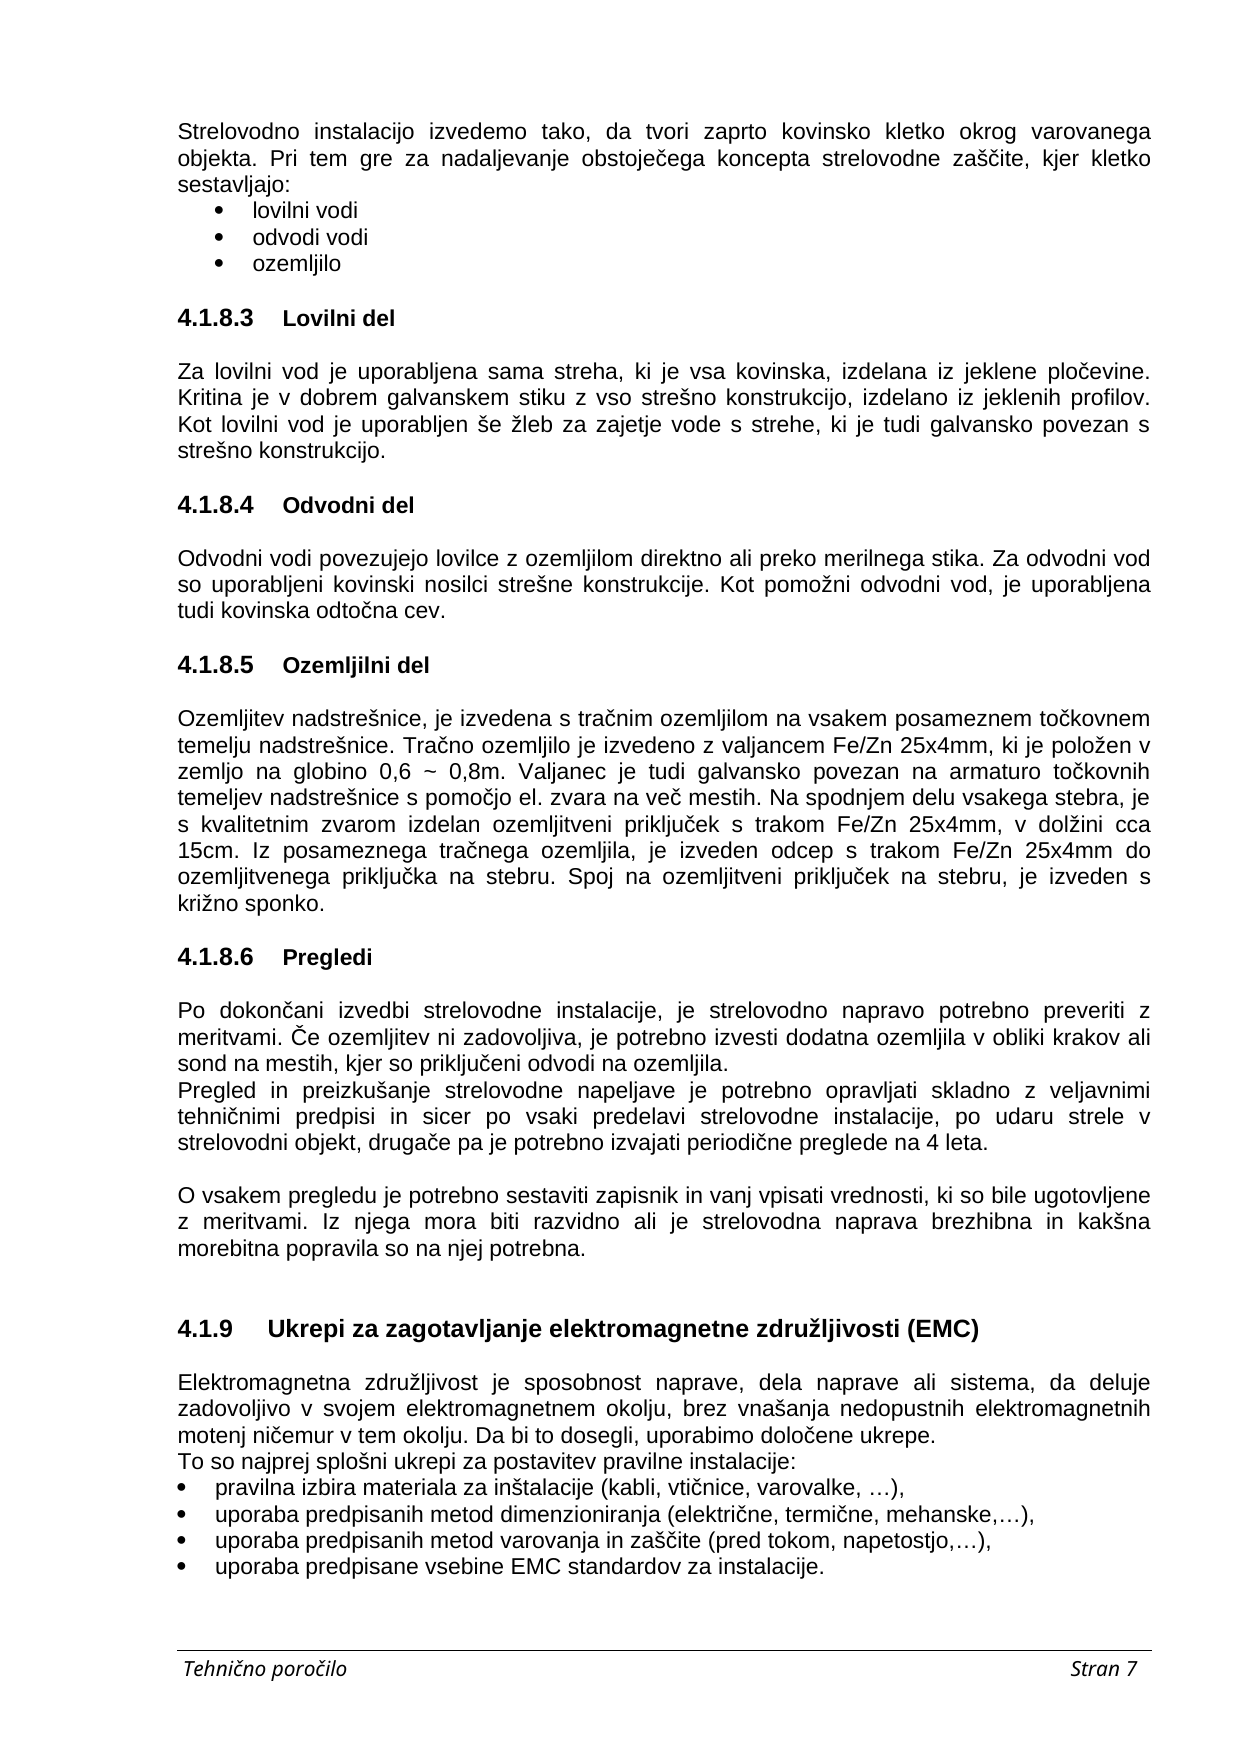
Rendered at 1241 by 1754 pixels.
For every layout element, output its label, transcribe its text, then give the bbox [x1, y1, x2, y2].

list ozemljilo [215, 250, 1152, 276]
text Za lovilni vod je uporabljena sama streha, ki je vsa kovinska, izdelana iz jeklene pločevine. Kritina je v dobrem galvanskem stiku z vso strešno konstrukcijo, izdelano iz jeklenih profilov. Kot lovilni vod je uporabljen še žleb za zajetje vode s strehe, ki je tudi galvansko povezan s strešno konstrukcijo. [177, 358, 1152, 463]
list lovilni vodi [215, 197, 1152, 224]
list odvodi vodi [215, 224, 1152, 250]
text Odvodni vodi povezujejo lovilce z ozemljilom direktno ali preko merilnega stika. Za odvodni vod so uporabljeni kovinski nosilci strešne konstrukcije. Kot pomožni odvodni vod, je uporabljena tudi kovinska odtočna cev. [177, 545, 1152, 624]
subtitle Ozemljilni del [177, 650, 1152, 679]
list pravilna izbira materiala za inštalacije (kabli, vtičnice, varovalke, …), [177, 1474, 1152, 1501]
list uporaba predpisanih metod dimenzioniranja (električne, termične, mehanske,…), [177, 1501, 1152, 1527]
subtitle Pregledi [177, 942, 1152, 971]
list uporaba predpisanih metod varovanja in zaščite (pred tokom, napetostjo,…), [177, 1527, 1152, 1553]
text Strelovodno instalacijo izvedemo tako, da tvori zaprto kovinsko kletko okrog varovanega objekta. Pri tem gre za nadaljevanje obstoječega koncepta strelovodne zaščite, kjer kletko sestavljajo: [177, 118, 1152, 197]
subtitle Odvodni del [177, 489, 1152, 518]
list uporaba predpisane vsebine EMC standardov za instalacije. [177, 1553, 1152, 1580]
list O vsakem pregledu je potrebno sestaviti zapisnik in vanj vpisati vrednosti, ki so bile ugotovljene z meritvami. Iz njega mora biti razvidno ali je strelovodna naprava brezhibna in kakšna morebitna popravila so na njej potrebna. [177, 1182, 1152, 1261]
text Elektromagnetna združljivost je sposobnost naprave, dela naprave ali sistema, da deluje zadovoljivo v svojem elektromagnetnem okolju, brez vnašanja nedopustnih elektromagnetnih motenj ničemur v tem okolju. Da bi to dosegli, uporabimo določene ukrepe. [177, 1369, 1152, 1448]
subtitle Ukrepi za zagotavljanje elektromagnetne združljivosti (EMC) [177, 1314, 1152, 1342]
text To so najprej splošni ukrepi za postavitev pravilne instalacije: [177, 1448, 1152, 1474]
list Pregled in preizkušanje strelovodne napeljave je potrebno opravljati skladno z veljavnimi tehničnimi predpisi in sicer po vsaki predelavi strelovodne instalacije, po udaru strele v strelovodni objekt, drugače pa je potrebno izvajati periodične preglede na 4 leta. [177, 1077, 1152, 1156]
list Po dokončani izvedbi strelovodne instalacije, je strelovodno napravo potrebno preveriti z meritvami. Če ozemljitev ni zadovoljiva, je potrebno izvesti dodatna ozemljila v obliki krakov ali sond na mestih, kjer so priključeni odvodi na ozemljila. [177, 997, 1152, 1077]
subtitle Lovilni del [177, 303, 1152, 331]
text Ozemljitev nadstrešnice, je izvedena s tračnim ozemljilom na vsakem posameznem točkovnem temelju nadstrešnice. Tračno ozemljilo je izvedeno z valjancem Fe/Zn 25x4mm, ki je položen v zemljo na globino 0,6 ~ 0,8m. Valjanec je tudi galvansko povezan na armaturo točkovnih temeljev nadstrešnice s pomočjo el. zvara na več mestih. Na spodnjem delu vsakega stebra, je s kvalitetnim zvarom izdelan ozemljitveni priključek s trakom Fe/Zn 25x4mm, v dolžini cca 15cm. Iz posameznega tračnega ozemljila, je izveden odcep s trakom Fe/Zn 25x4mm do ozemljitvenega priključka na stebru. Spoj na ozemljitveni priključek na stebru, je izveden s križno sponko. [177, 705, 1152, 916]
